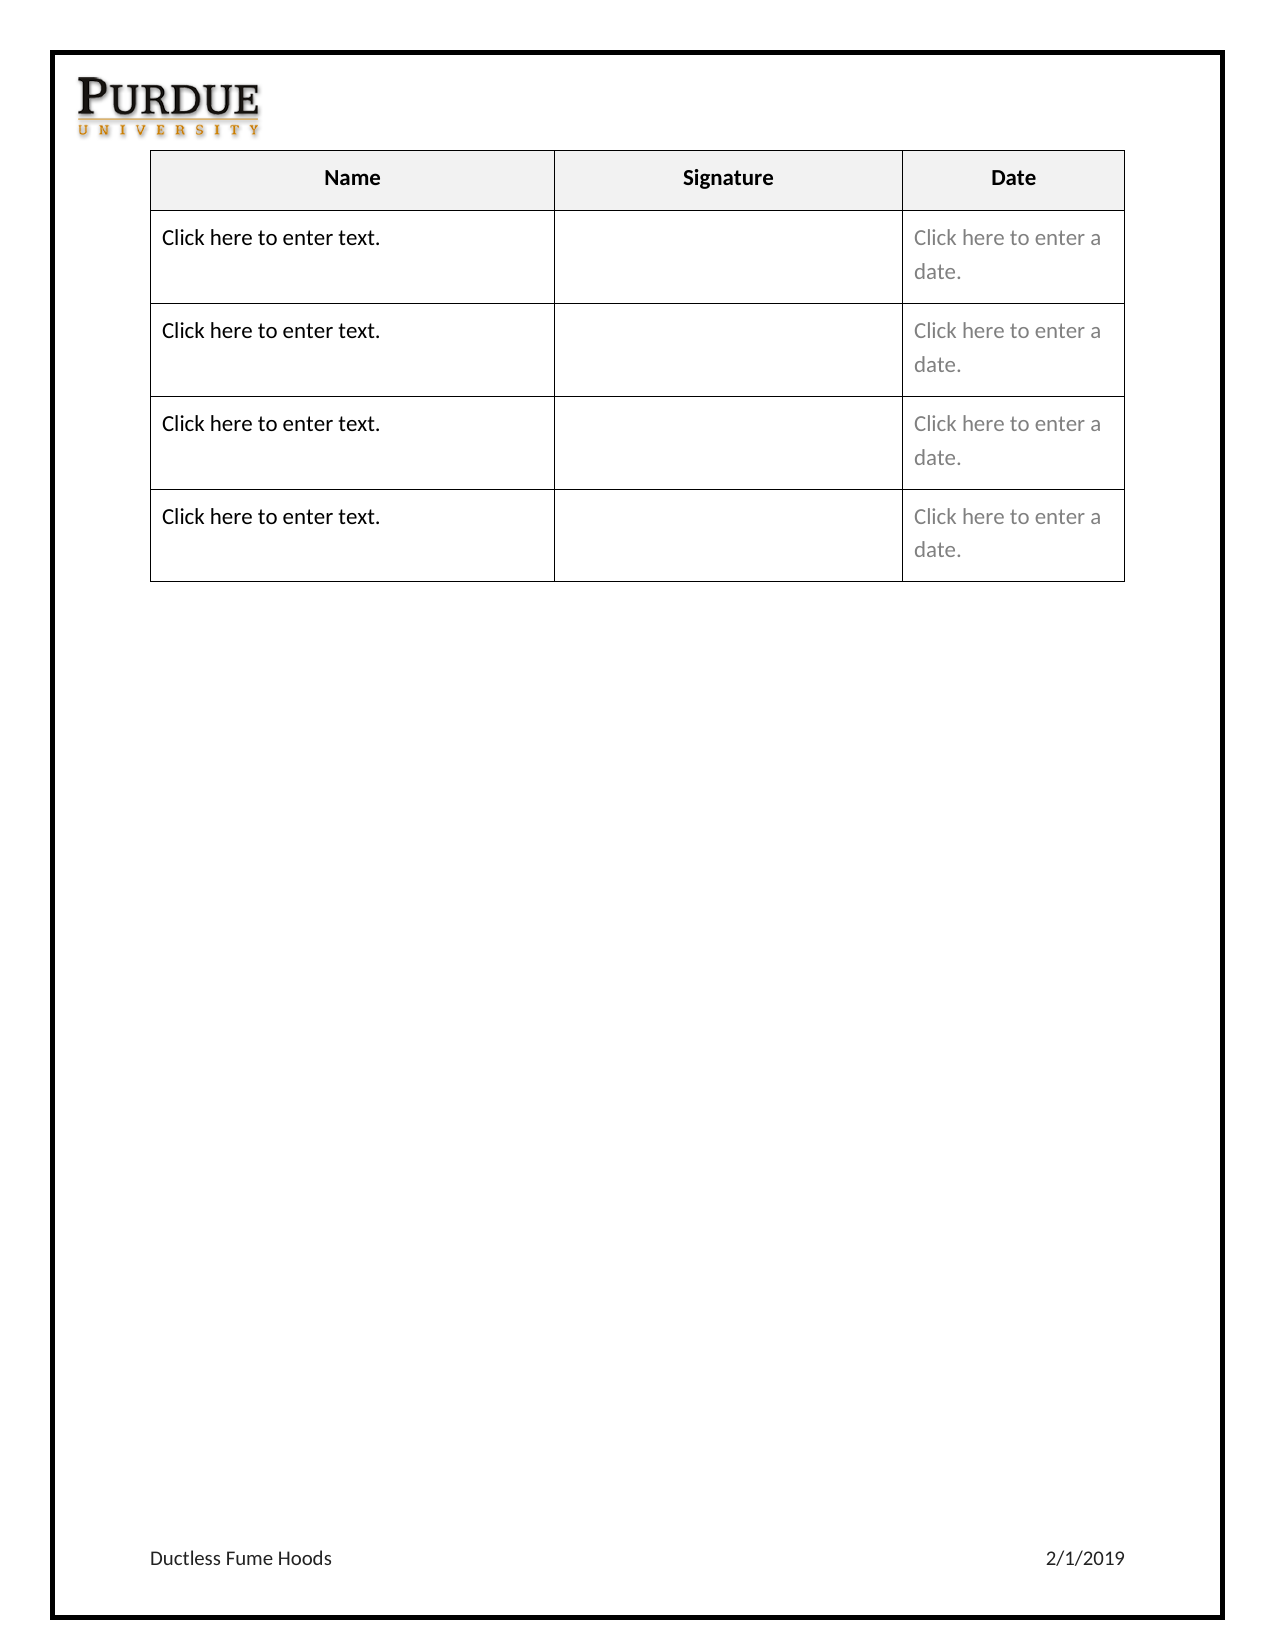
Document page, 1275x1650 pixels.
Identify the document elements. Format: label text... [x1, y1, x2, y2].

table_header Signature [555, 151, 902, 210]
table_header Name [151, 151, 554, 210]
table_cell [555, 211, 902, 303]
picture [68, 69, 265, 143]
table_cell [555, 490, 902, 581]
table_header Date [903, 151, 1124, 210]
table_cell [555, 397, 902, 488]
table_cell [555, 304, 902, 396]
